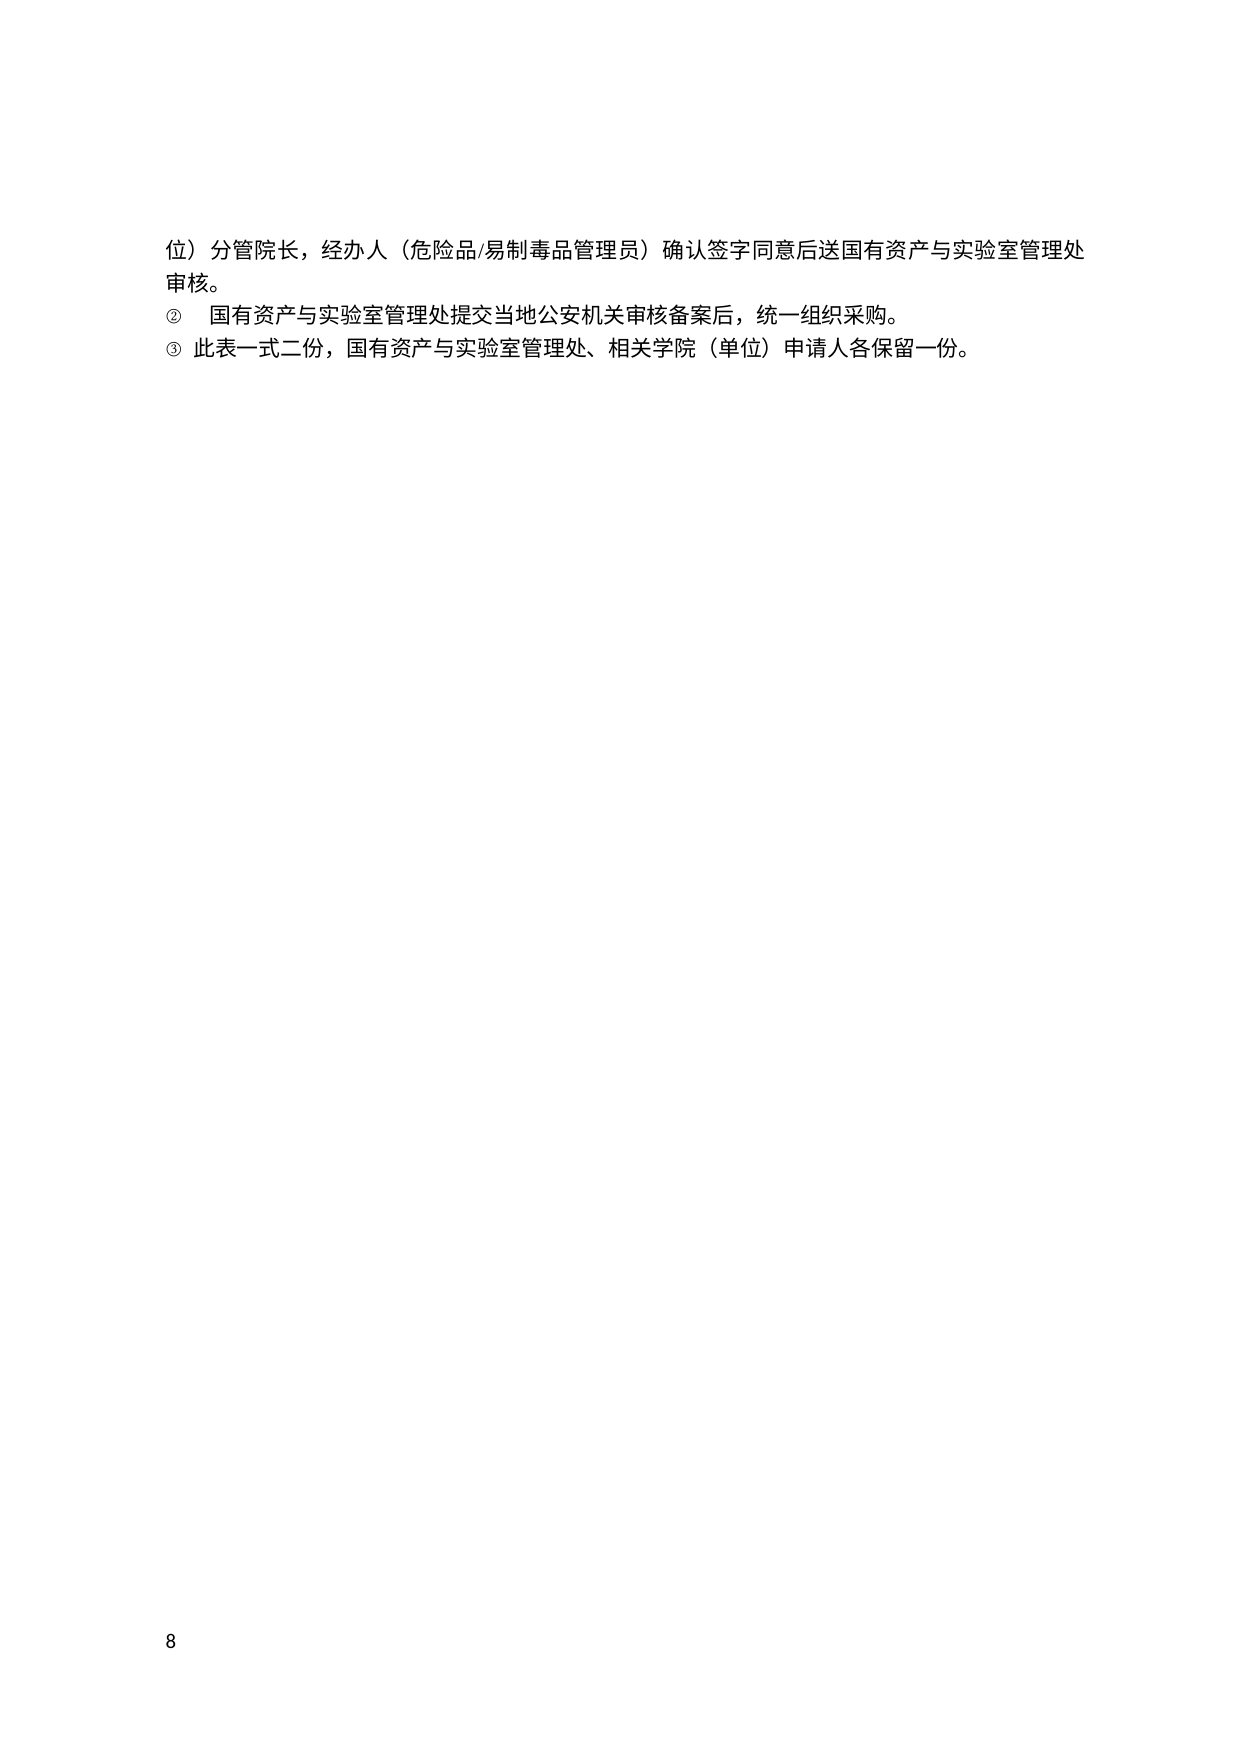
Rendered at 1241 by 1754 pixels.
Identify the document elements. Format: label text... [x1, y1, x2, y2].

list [165, 233, 1087, 298]
text ③ 此表一式二份，国有资产与实验室管理处、相关学院（单位）申请人各保留一份。 [165, 330, 1087, 363]
list 国有资产与实验室管理处提交当地公安机关审核备案后，统一组织采购。 [165, 298, 1087, 330]
